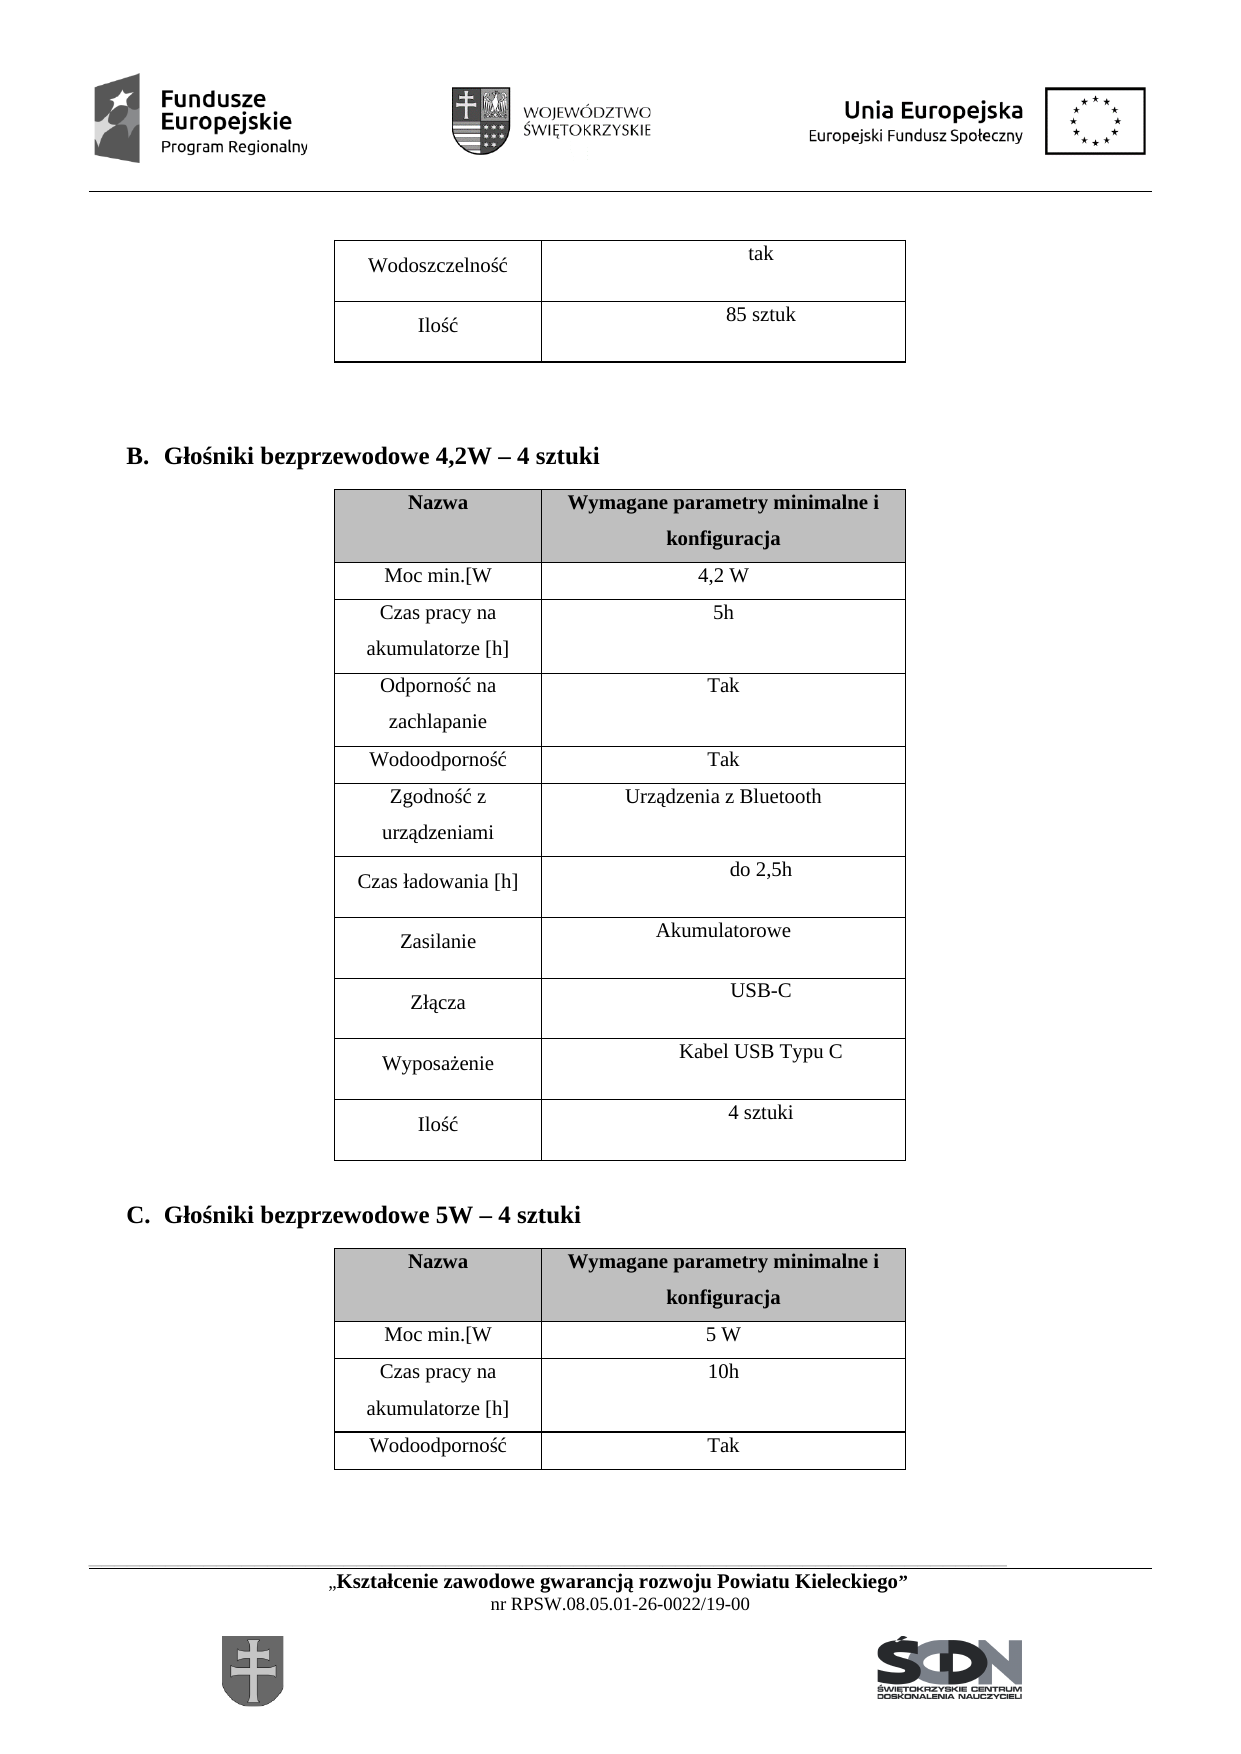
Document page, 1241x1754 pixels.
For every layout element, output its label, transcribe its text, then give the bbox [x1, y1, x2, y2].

table_header Wymagane parametry minimalne i konfiguracja [542, 1249, 905, 1321]
table_cell 4,2 W [542, 563, 905, 599]
table_cell USB-C [542, 979, 905, 1038]
table_cell Wyposażenie [335, 1039, 541, 1099]
table_cell 85 sztuk [542, 302, 905, 361]
table_cell Wodoodporność [335, 747, 541, 783]
table_cell Akumulatorowe [542, 918, 905, 977]
table_cell Czas ładowania [h] [335, 857, 541, 917]
picture [809, 73, 1146, 163]
table_cell 4 sztuki [542, 1100, 905, 1160]
table_cell Tak [542, 747, 905, 783]
table_cell Ilość [335, 1100, 541, 1160]
table_cell Zgodność z urządzeniami [335, 784, 541, 856]
table_cell Moc min.[W [335, 563, 541, 599]
list Głośniki bezprzewodowe 5W – 4 sztuki [126, 1200, 1152, 1229]
picture [452, 73, 651, 163]
table_cell Czas pracy na akumulatorze [h] [335, 600, 541, 672]
table_header Wymagane parametry minimalne i konfiguracja [542, 490, 905, 562]
table_cell Kabel USB Typu C [542, 1039, 905, 1099]
table_header Nazwa [335, 1249, 541, 1321]
table_cell 5h [542, 600, 905, 672]
table_header Nazwa [335, 490, 541, 562]
table_cell Wodoodporność [335, 1433, 541, 1468]
table_cell Tak [542, 1433, 905, 1468]
table_cell 10h [542, 1359, 905, 1431]
table_cell Złącza [335, 979, 541, 1038]
table_cell Moc min.[W [335, 1322, 541, 1358]
list Głośniki bezprzewodowe 4,2W – 4 sztuki [126, 441, 1152, 470]
table_cell Czas pracy na akumulatorze [h] [335, 1359, 541, 1431]
table_cell Odporność na zachlapanie [335, 674, 541, 746]
table_cell Ilość [335, 302, 541, 361]
table_cell tak [542, 241, 905, 301]
table_cell do 2,5h [542, 857, 905, 917]
picture [94, 73, 308, 163]
table_cell Wodoszczelność [335, 241, 541, 301]
table_cell Tak [542, 674, 905, 746]
table_cell 5 W [542, 1322, 905, 1358]
table_cell Zasilanie [335, 918, 541, 977]
table_cell Urządzenia z Bluetooth [542, 784, 905, 856]
